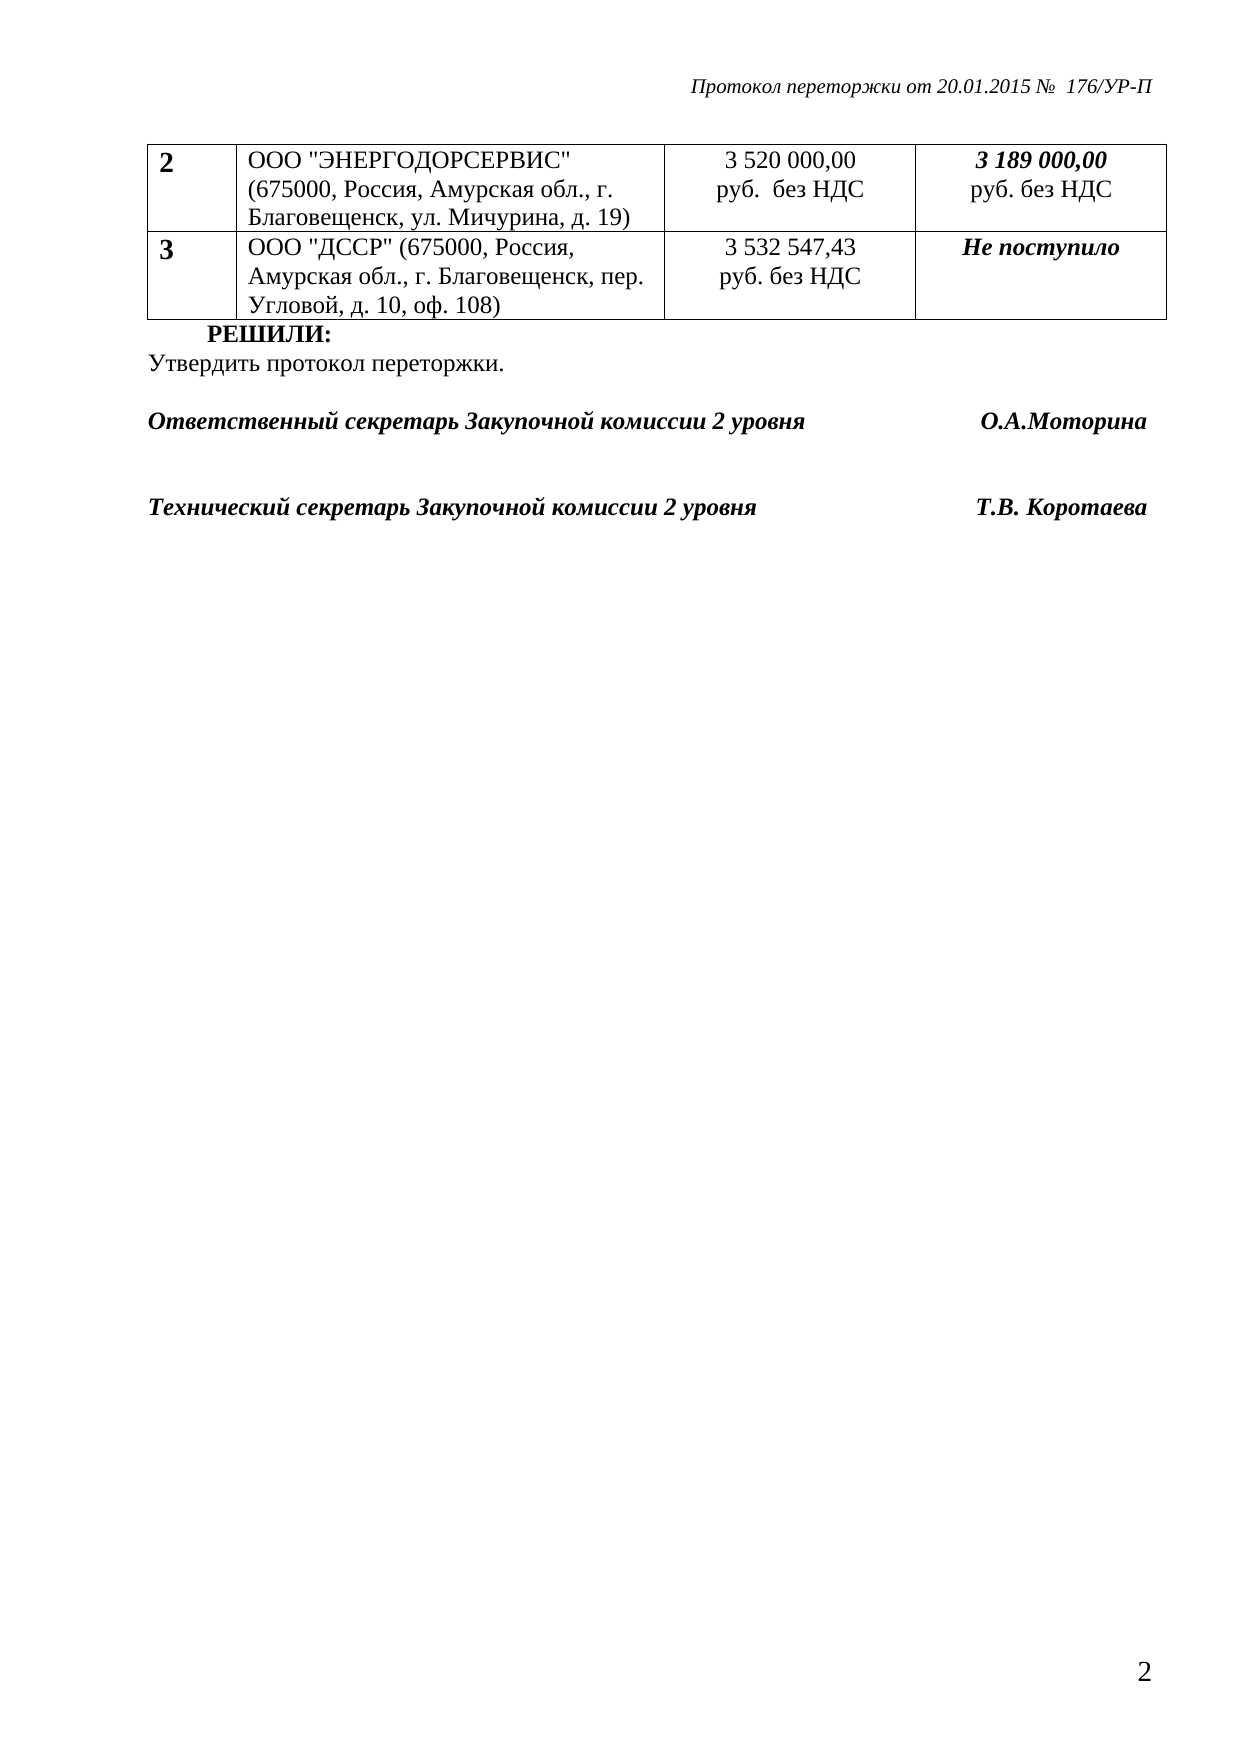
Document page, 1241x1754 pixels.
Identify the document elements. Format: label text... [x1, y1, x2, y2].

table_cell ООО "ЭНЕРГОДОРСЕРВИС" (675000, Россия, Амурская обл., г. Благовещенск, ул. Мичурина, д. 19) [237, 145, 664, 231]
table_cell Не поступило [916, 232, 1166, 318]
text Утвердить протокол переторжки. [148, 348, 1152, 377]
table_cell ООО "ДССР" (675000, Россия, Амурская обл., г. Благовещенск, пер. Угловой, д. 10, оф. 108) [237, 232, 664, 318]
table_cell 2 [148, 145, 236, 231]
table_cell 3 532 547,43 руб. без НДС [665, 232, 915, 318]
table_cell 3 520 000,00 руб. без НДС [665, 145, 915, 231]
text Ответственный секретарь Закупочной комиссии 2 уровня О.А.Моторина [148, 406, 1152, 434]
text РЕШИЛИ: [148, 320, 1152, 348]
text Технический секретарь Закупочной комиссии 2 уровня Т.В. Коротаева [148, 492, 1152, 521]
table_cell 3 [148, 232, 236, 318]
table_cell 3 189 000,00 руб. без НДС [916, 145, 1166, 231]
